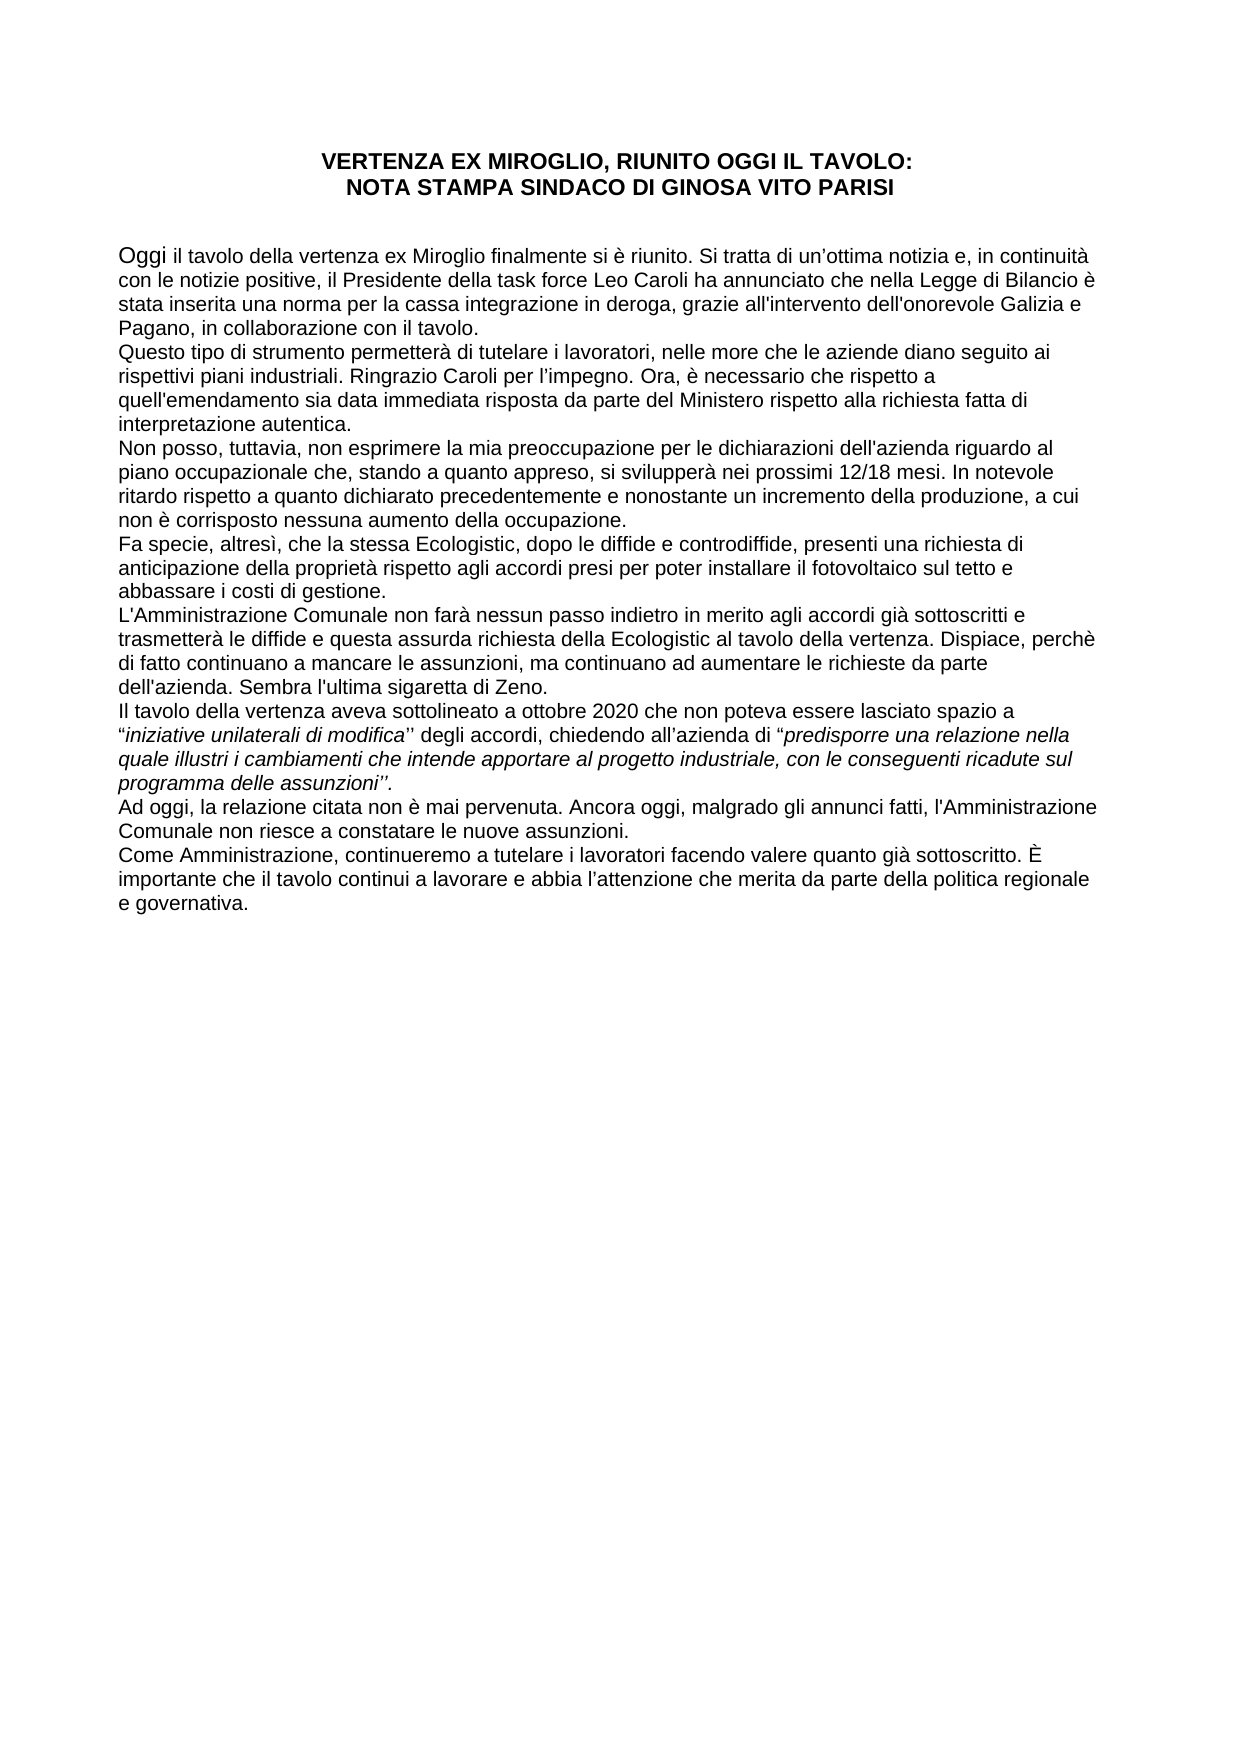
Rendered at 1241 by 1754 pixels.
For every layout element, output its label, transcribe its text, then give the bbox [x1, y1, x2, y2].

text Il tavolo della vertenza aveva sottolineato a ottobre 2020 che non poteva essere lasciato spazio a “iniziative unilaterali di modifica’’ degli accordi, chiedendo all’azienda di “predisporre una relazione nella quale illustri i cambiamenti che intende apportare al progetto industriale, con le conseguenti ricadute sul programma delle assunzioni’’. [394, 699, 1105, 795]
text Non posso, tuttavia, non esprimere la mia preoccupazione per le dichiarazioni dell'azienda riguardo al piano occupazionale che, stando a quanto appreso, si svilupperà nei prossimi 12/18 mesi. In notevole ritardo rispetto a quanto dichiarato precedentemente e nonostante un incremento della produzione, a cui non è corrisposto nessuna aumento della occupazione. [118, 436, 1105, 531]
text Fa specie, altresì, che la stessa Ecologistic, dopo le diffide e controdiffide, presenti una richiesta di anticipazione della proprietà rispetto agli accordi presi per poter installare il fotovoltaico sul tetto e abbassare i costi di gestione. [392, 531, 1105, 603]
text NOTA STAMPA SINDACO DI GINOSA VITO PARISI [118, 174, 1122, 200]
text Come Amministrazione, continueremo a tutelare i lavoratori facendo valere quanto già sottoscritto. È importante che il tavolo continui a lavorare e abbia l’attenzione che merita da parte della politica regionale e governativa. [249, 843, 1105, 915]
text L'Amministrazione Comunale non farà nessun passo indietro in merito agli accordi già sottoscritti e trasmetterà le diffide e questa assurda richiesta della Ecologistic al tavolo della vertenza. Dispiace, perchè di fatto continuano a mancare le assunzioni, ma continuano ad aumentare le richieste da parte dell'azienda. Sembra l'ultima sigaretta di Zeno. [554, 603, 1105, 699]
text Questo tipo di strumento permetterà di tutelare i lavoratori, nelle more che le aziende diano seguito ai rispettivi piani industriali. Ringrazio Caroli per l’impegno. Ora, è necessario che rispetto a quell'emendamento sia data immediata risposta da parte del Ministero rispetto alla richiesta fatta di interpretazione autentica. [118, 340, 1105, 436]
text VERTENZA EX MIROGLIO, RIUNITO OGGI IL TAVOLO: [118, 148, 1122, 174]
text Oggi il tavolo della vertenza ex Miroglio finalmente si è riunito. Si tratta di un’ottima notizia e, in continuità con le notizie positive, il Presidente della task force Leo Caroli ha annunciato che nella Legge di Bilancio è stata inserita una norma per la cassa integrazione in deroga, grazie all'intervento dell'onorevole Galizia e Pagano, in collaborazione con il tavolo. [118, 242, 1105, 340]
text Ad oggi, la relazione citata non è mai pervenuta. Ancora oggi, malgrado gli annunci fatti, l'Amministrazione Comunale non riesce a constatare le nuove assunzioni. [636, 795, 1105, 843]
